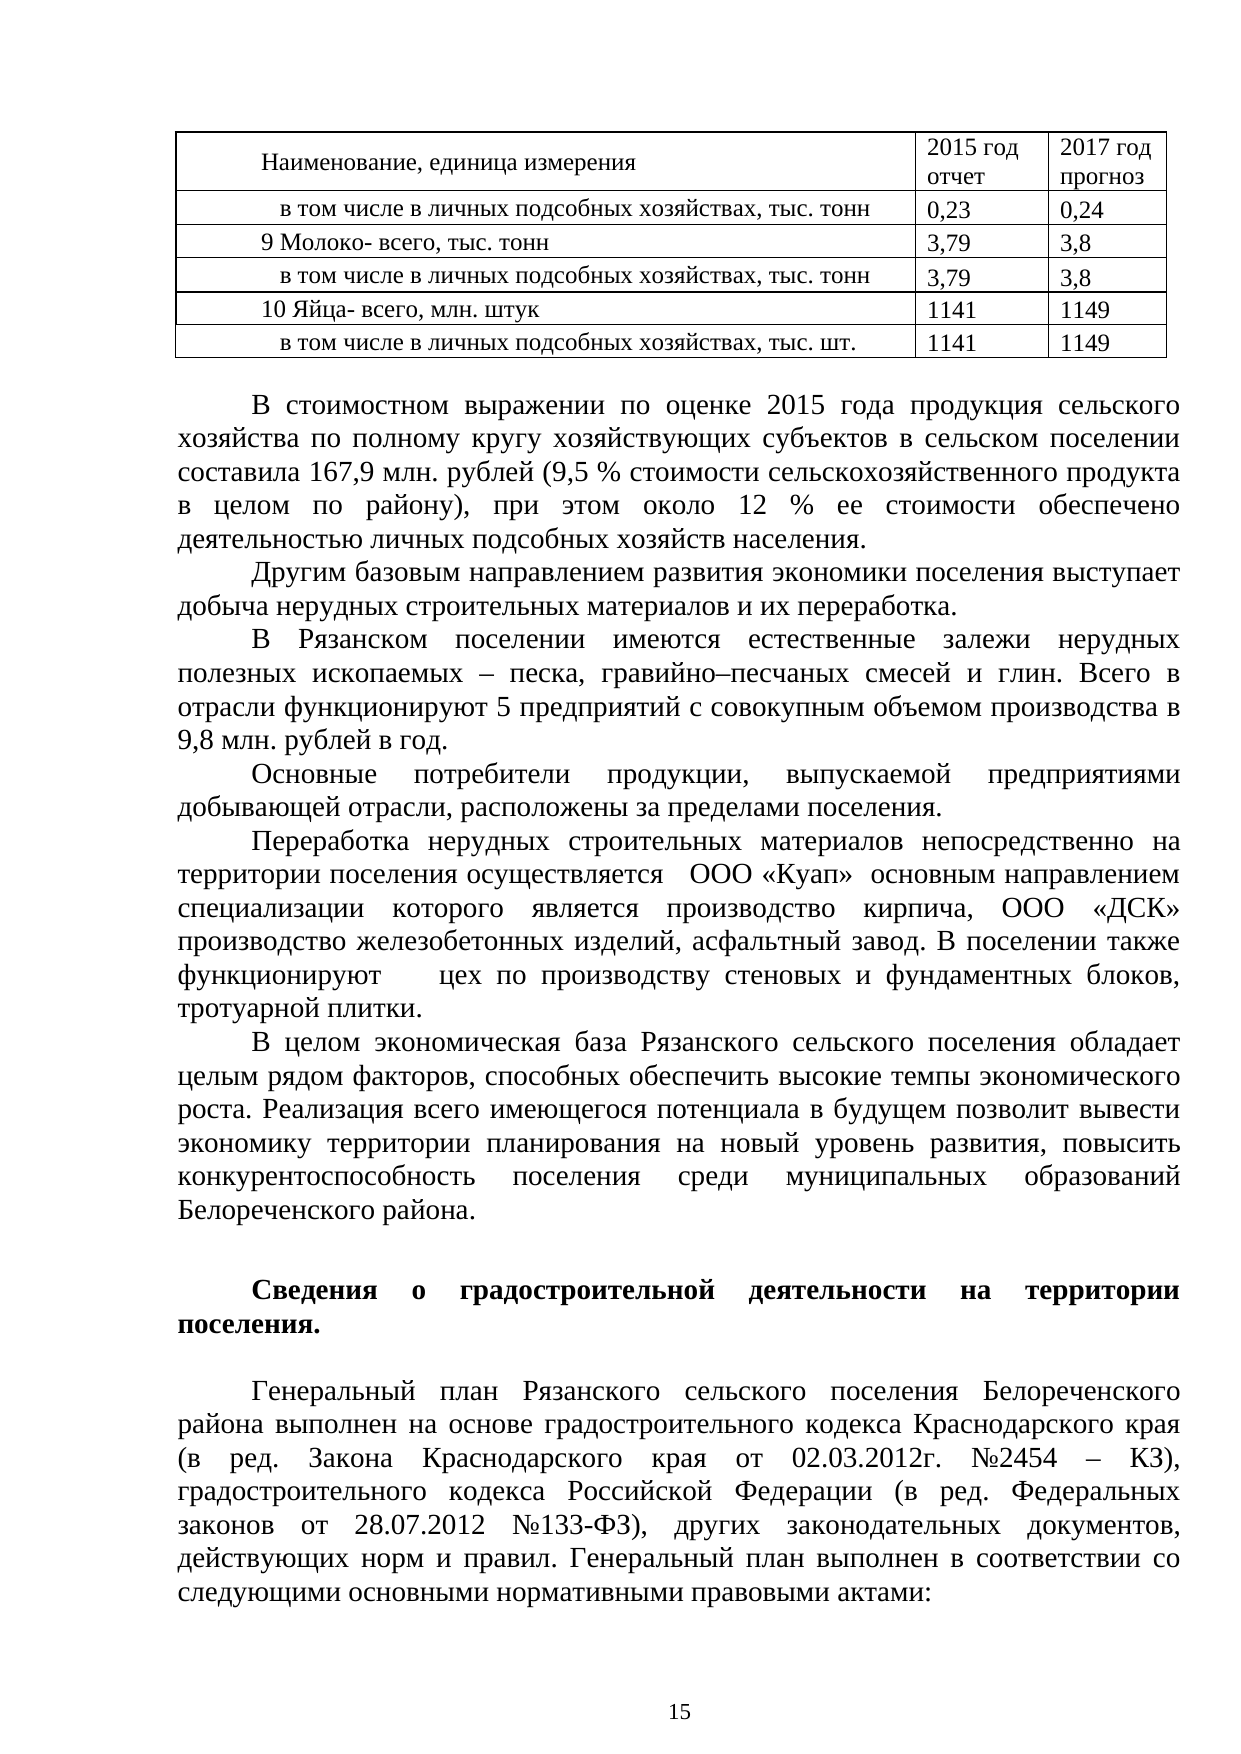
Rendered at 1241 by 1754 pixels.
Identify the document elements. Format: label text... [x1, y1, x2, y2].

table_cell 10 Яйца- всего, млн. штук [177, 293, 915, 324]
text В стоимостном выражении по оценке 2015 года продукция сельского хозяйства по полному кругу хозяйствующих субъектов в сельском поселении составила 167,9 млн. рублей (9,5 % стоимости сельскохозяйственного продукта в целом по району), при этом около 12 % ее стоимости обеспечено деятельностью личных подсобных хозяйств населения. [177, 387, 1181, 554]
table_cell 3,8 [1049, 225, 1166, 257]
table_cell 1149 [1049, 293, 1166, 324]
table_cell 9 Молоко- всего, тыс. тонн [177, 225, 915, 257]
table_cell 3,79 [916, 258, 1048, 291]
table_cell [177, 191, 915, 224]
text Переработка нерудных строительных материалов непосредственно на территории поселения осуществляется ООО «Куап» основным направлением специализации которого является производство кирпича, ООО «ДСК» производство железобетонных изделий, асфальтный завод. В поселении также функционируют цех по производству стеновых и фундаментных блоков, тротуарной плитки. [177, 823, 1181, 1024]
table_cell в том числе в личных подсобных хозяйствах, тыс. шт. [176, 325, 915, 357]
text Сведения о градостроительной деятельности на территории поселения. [177, 1272, 1181, 1339]
table_header 2017 год прогноз [1049, 133, 1166, 190]
table_cell в том числе в личных подсобных хозяйствах, тыс. тонн [177, 258, 915, 291]
table_header Наименование, единица измерения [177, 133, 915, 190]
table_cell 0,23 [916, 191, 1048, 224]
text Другим базовым направлением развития экономики поселения выступает добыча нерудных строительных материалов и их переработка. [177, 554, 1181, 622]
text В Рязанском поселении имеются естественные залежи нерудных полезных ископаемых – песка, гравийно–песчаных смесей и глин. Всего в отрасли функционируют 5 предприятий с совокупным объемом производства в 9,8 млн. рублей в год. [177, 622, 1181, 756]
text В целом экономическая база Рязанского сельского поселения обладает целым рядом факторов, способных обеспечить высокие темпы экономического роста. Реализация всего имеющегося потенциала в будущем позволит вывести экономику территории планирования на новый уровень развития, повысить конкурентоспособность поселения среди муниципальных образований Белореченского района. [177, 1024, 1181, 1225]
table_cell 3,8 [1049, 258, 1166, 291]
table_cell 1141 [916, 293, 1048, 324]
table_cell 3,79 [916, 225, 1048, 257]
table_cell 1141 [916, 325, 1048, 357]
text Основные потребители продукции, выпускаемой предприятиями добывающей отрасли, расположены за пределами поселения. [177, 756, 1181, 823]
table_cell 0,24 [1049, 191, 1166, 224]
table_header 2015 год отчет [916, 133, 1048, 190]
text Генеральный план Рязанского сельского поселения Белореченского района выполнен на основе градостроительного кодекса Краснодарского края (в ред. Закона Краснодарского края от 02.03.2012г. №2454 – КЗ), градостроительного кодекса Российской Федерации (в ред. Федеральных законов от 28.07.2012 №133-ФЗ), других законодательных документов, действующих норм и правил. Генеральный план выполнен в соответствии со следующими основными нормативными правовыми актами: [177, 1373, 1181, 1608]
table_cell 1149 [1049, 325, 1166, 357]
